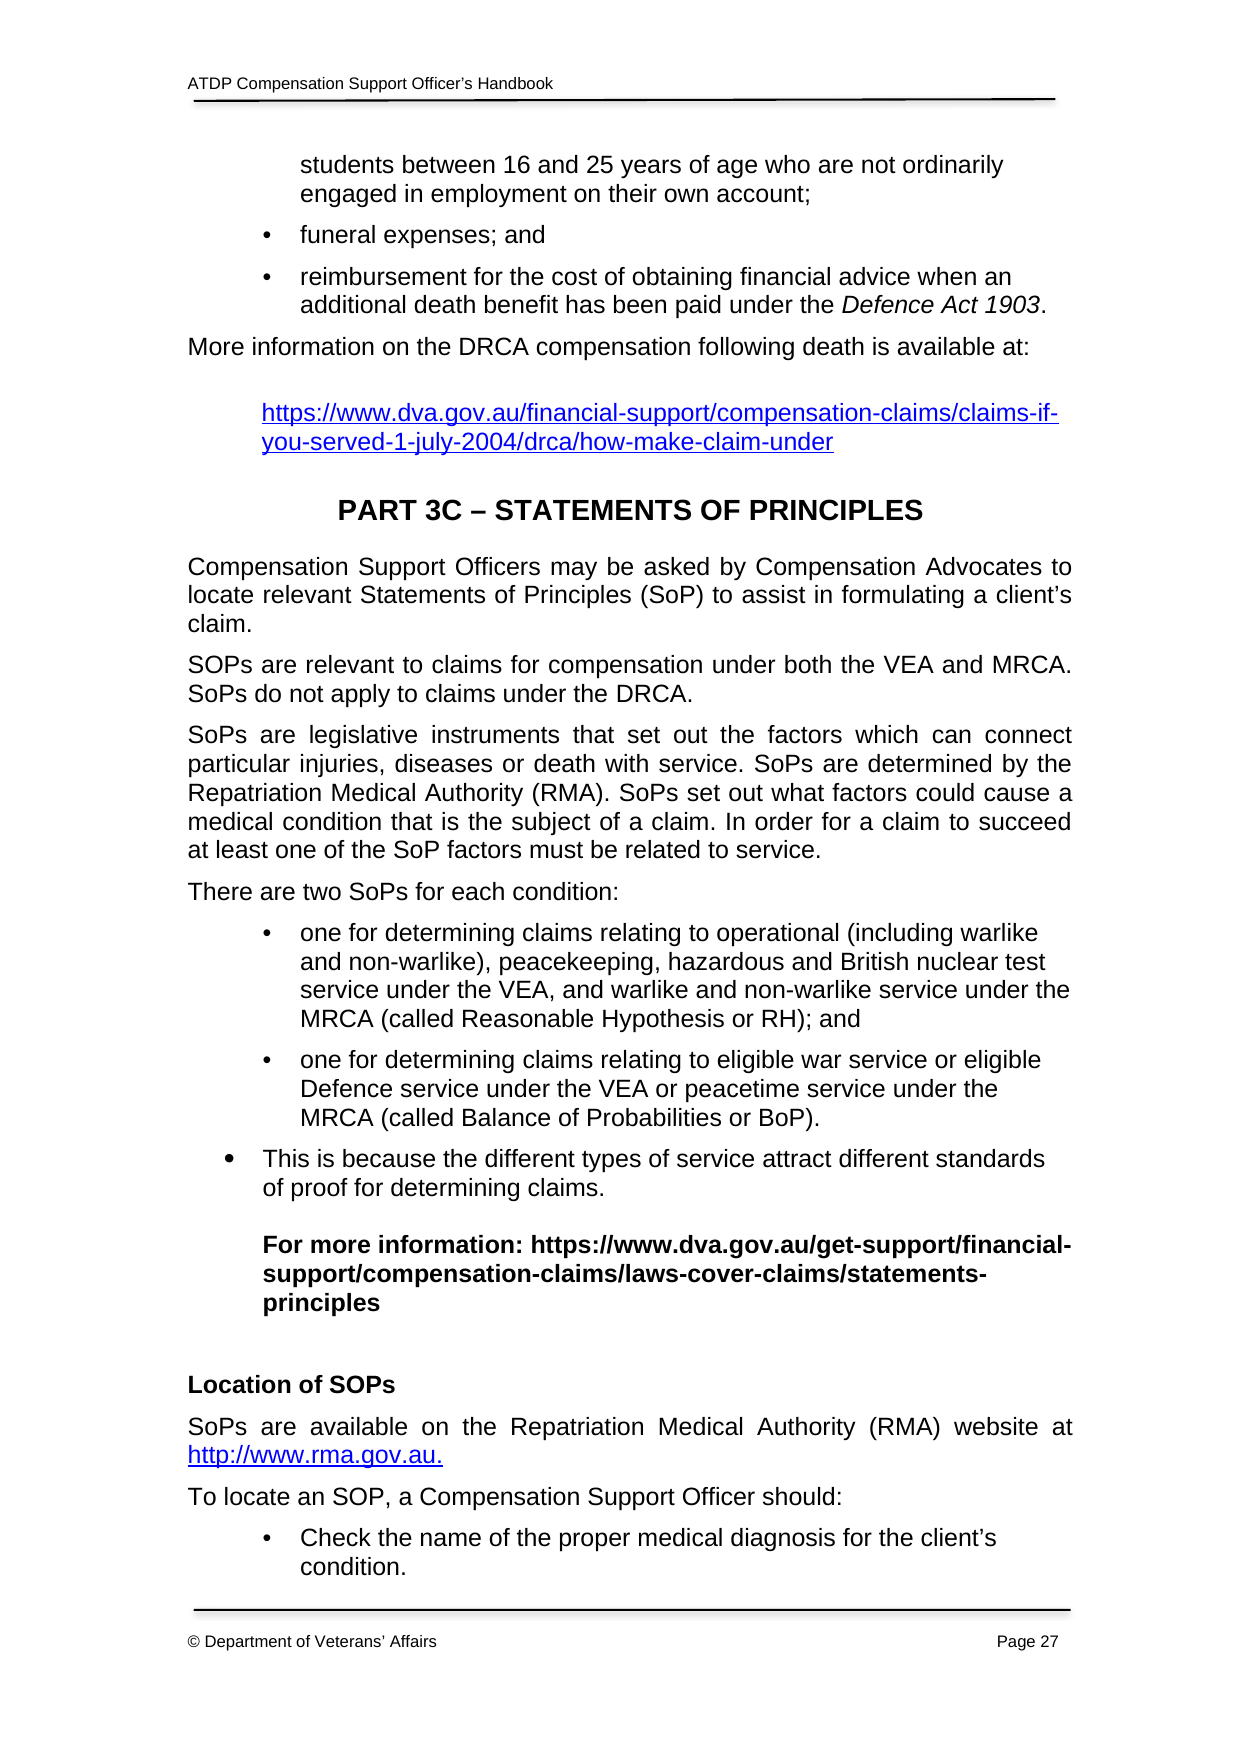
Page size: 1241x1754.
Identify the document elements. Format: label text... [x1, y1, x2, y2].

list This is because the different types of service attract different standards of proof for determining claims. For more information: https://www.dva.gov.au/get-support/financial-support/compensation-claims/laws-cover-claims/statements-principles [225, 1144, 1074, 1317]
subtitle PART 3C – STATEMENTS OF PRINCIPLES [187, 493, 1074, 527]
text SOPs are relevant to claims for compensation under both the VEA and MRCA. SoPs do not apply to claims under the DRCA. [187, 650, 1074, 708]
text SoPs are legislative instruments that set out the factors which can connect particular injuries, diseases or death with service. SoPs are determined by the Repatriation Medical Authority (RMA). SoPs set out what factors could cause a medical condition that is the subject of a claim. In order for a claim to succeed at least one of the SoP factors must be related to service. [187, 720, 1074, 864]
text To locate an SOP, a Compensation Support Officer should: [187, 1482, 1074, 1510]
subtitle https://www.dva.gov.au/financial-support/compensation-claims/claims-if-you-served-1-july-2004/drca/how-make-claim-under [261, 398, 1074, 456]
text Location of SOPs [187, 1370, 1074, 1399]
list reimbursement for the cost of obtaining financial advice when an additional death benefit has been paid under the Defence Act 1903. [262, 262, 1074, 319]
list Check the name of the proper medical diagnosis for the client’s condition. [262, 1523, 1074, 1580]
text There are two SoPs for each condition: [187, 877, 1074, 905]
text More information on the DRCA compensation following death is available at: [187, 332, 1074, 361]
text Compensation Support Officers may be asked by Compensation Advocates to locate relevant Statements of Principles (SoP) to assist in formulating a client’s claim. [187, 552, 1074, 638]
list funeral expenses; and [262, 220, 1074, 249]
list one for determining claims relating to eligible war service or eligible Defence service under the VEA or peacetime service under the MRCA (called Balance of Probabilities or BoP). [262, 1045, 1074, 1132]
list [262, 150, 1074, 208]
list one for determining claims relating to operational (including warlike and non-warlike), peacekeeping, hazardous and British nuclear test service under the VEA, and warlike and non-warlike service under the MRCA (called Reasonable Hypothesis or RH); and [262, 918, 1074, 1033]
text SoPs are available on the Repatriation Medical Authority (RMA) website at http://www.rma.gov.au. [187, 1412, 1074, 1469]
